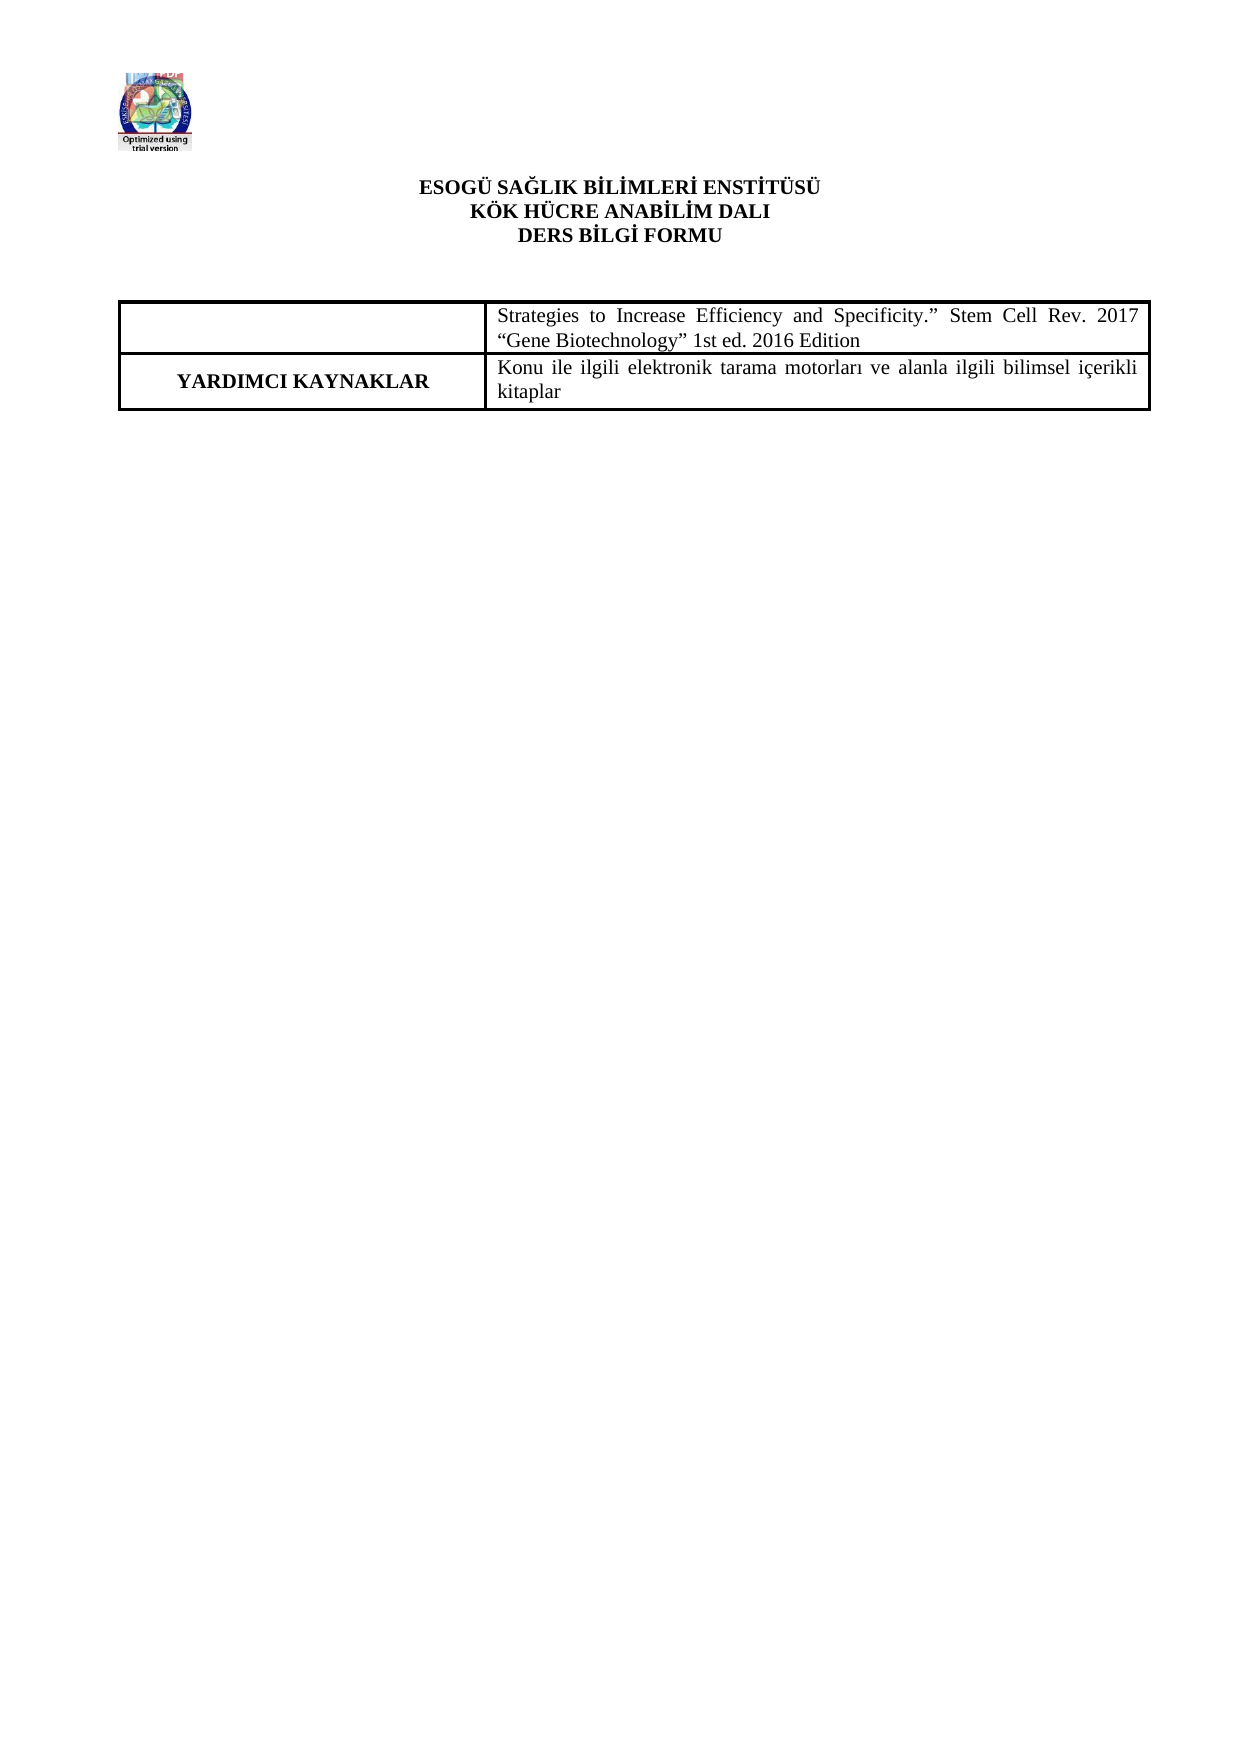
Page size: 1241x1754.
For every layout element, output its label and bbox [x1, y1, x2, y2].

picture [118, 73, 192, 151]
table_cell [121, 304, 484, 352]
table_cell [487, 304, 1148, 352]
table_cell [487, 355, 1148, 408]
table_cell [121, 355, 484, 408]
